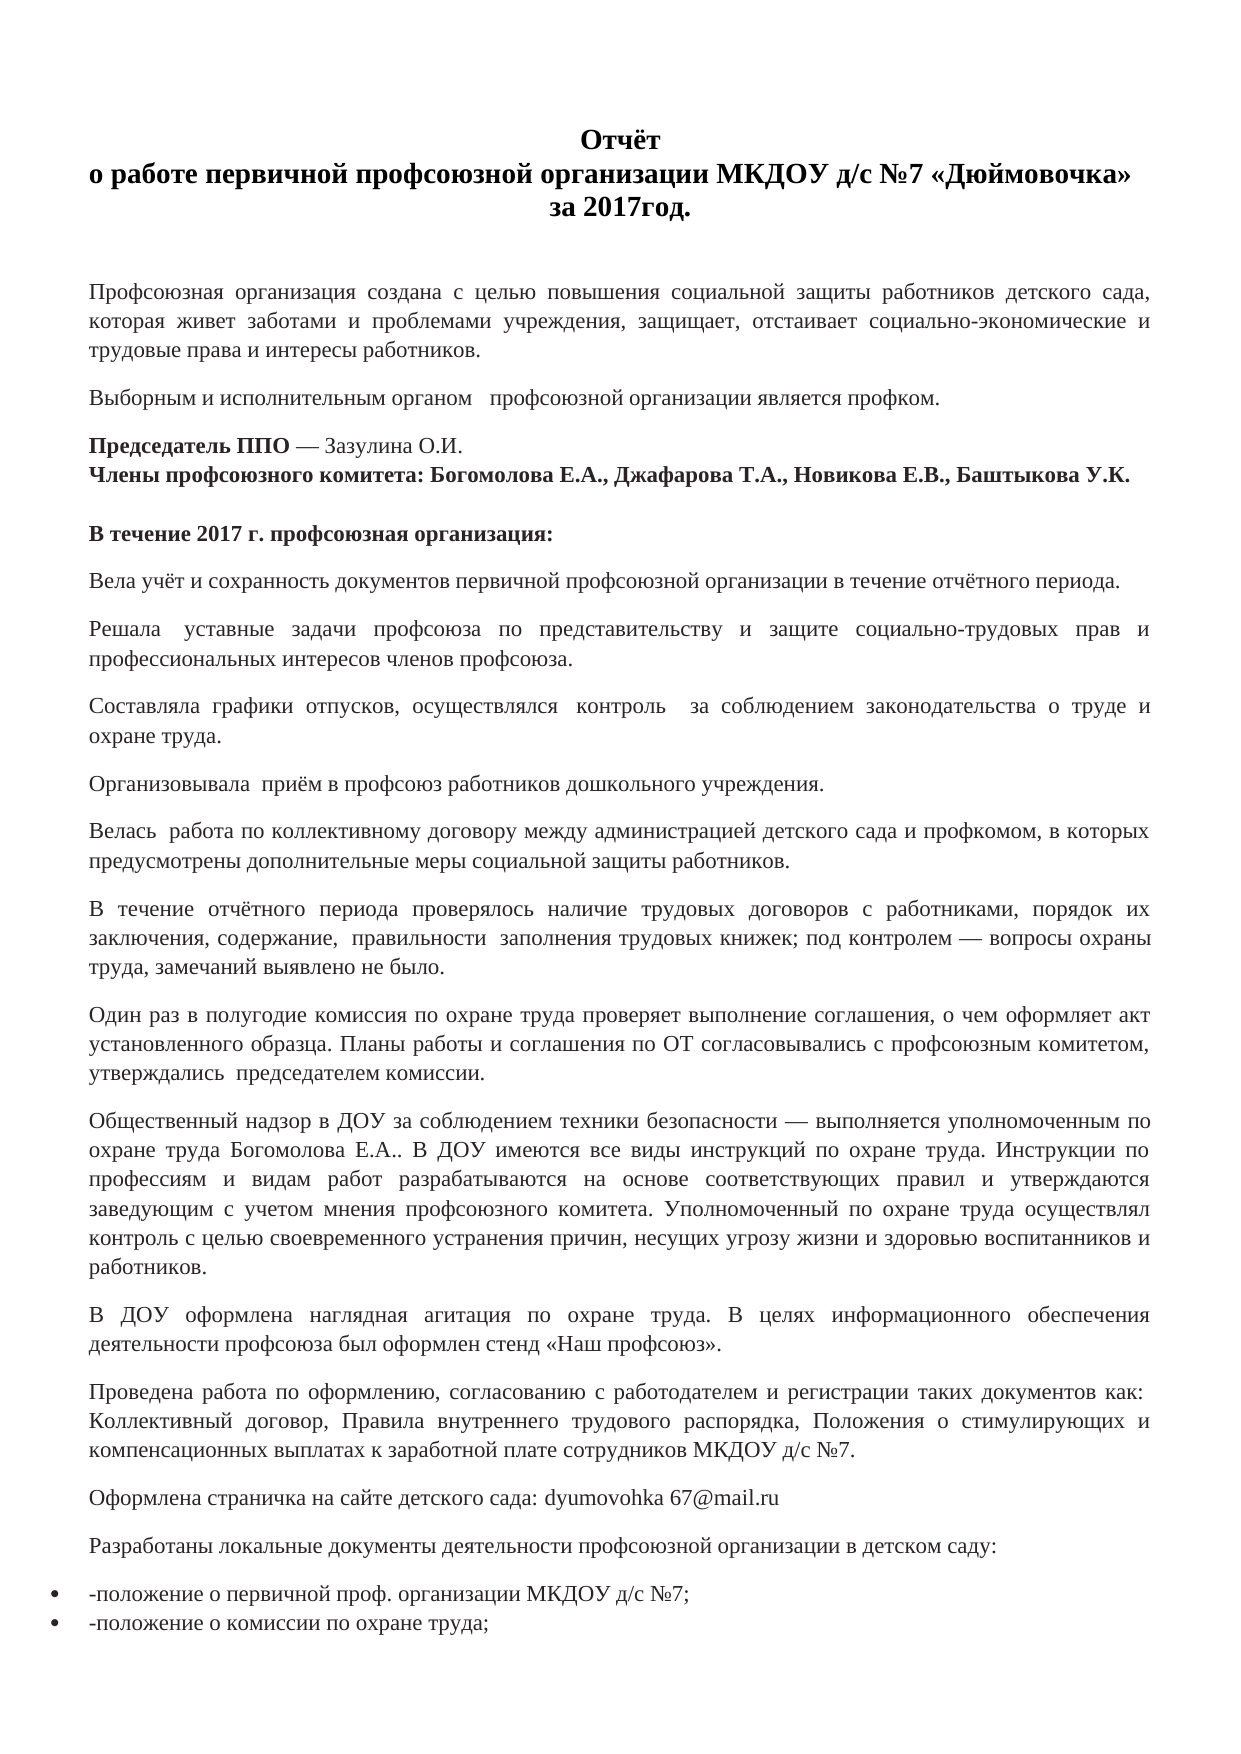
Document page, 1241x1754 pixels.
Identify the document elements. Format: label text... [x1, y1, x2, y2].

text Вела учёт и сохранность документов первичной профсоюзной организации в течение отчётного периода. [89, 565, 1152, 594]
text В ДОУ оформлена наглядная агитация по охране труда. В целях информационного обеспечения деятельности профсоюза был оформлен стенд «Наш профсоюз». [89, 1298, 1152, 1356]
text В течение отчётного периода проверялось наличие трудовых договоров с работниками, порядок их заключения, содержание, правильности заполнения трудовых книжек; под контролем — вопросы охраны труда, замечаний выявлено не было. [89, 892, 1152, 979]
text Выборным и исполнительным органом профсоюзной организации является профком. [89, 381, 1152, 411]
list -положение о первичной проф. организации МКДОУ д/с №7; [51, 1577, 1152, 1606]
title за 2017год. [89, 189, 1152, 223]
text Разработаны локальные документы деятельности профсоюзной организации в детском саду: [89, 1529, 1152, 1558]
text Проведена работа по оформлению, согласованию с работодателем и регистрации таких документов как: Коллективный договор, Правила внутреннего трудового распорядка, Положения о стимулирующих и компенсационных выплатах к заработной плате сотрудников МКДОУ д/с №7. [89, 1375, 1152, 1463]
text Организовывала приём в профсоюз работников дошкольного учреждения. [89, 767, 1152, 796]
text Профсоюзная организация создана с целью повышения социальной защиты работников детского сада, которая живет заботами и проблемами учреждения, защищает, отстаивает социально-экономические и трудовые права и интересы работников. [89, 275, 1152, 363]
text Оформлена страничка на сайте детского сада: dyumovohka 67@mail.ru [89, 1481, 1152, 1511]
text Общественный надзор в ДОУ за соблюдением техники безопасности — выполняется уполномоченным по охране труда Богомолова Е.А.. В ДОУ имеются все виды инструкций по охране труда. Инструкции по профессиям и видам работ разрабатываются на основе соответствующих правил и утверждаются заведующим с учетом мнения профсоюзного комитета. Уполномоченный по охране труда осуществлял контроль с целью своевременного устранения причин, несущих угрозу жизни и здоровью воспитанников и работников. [89, 1104, 1152, 1279]
text Составляла графики отпусков, осуществлялся контроль за соблюдением законодательства о труде и охране труда. [89, 690, 1152, 748]
title Отчёт [89, 122, 1152, 156]
text В течение 2017 г. профсоюзная организация: [89, 517, 1152, 546]
list -положение о комиссии по охране труда; [51, 1606, 1152, 1636]
text Члены профсоюзного комитета: Богомолова Е.А., Джафарова Т.А., Новикова Е.В., Баштыкова У.К. [89, 458, 1152, 488]
text Велась работа по коллективному договору между администрацией детского сада и профкомом, в которых предусмотрены дополнительные меры социальной защиты работников. [89, 815, 1152, 873]
text Председатель ППО — Зазулина О.И. [89, 429, 1152, 458]
text Решала уставные задачи профсоюза по представительству и защите социально-трудовых прав и профессиональных интересов членов профсоюза. [89, 613, 1152, 671]
text Один раз в полугодие комиссия по охране труда проверяет выполнение соглашения, о чем оформляет акт установленного образца. Планы работы и соглашения по ОТ согласовывались с профсоюзным комитетом, утверждались председателем комиссии. [89, 998, 1152, 1086]
title о работе первичной профсоюзной организации МКДОУ д/с №7 «Дюймовочка» [89, 156, 1152, 189]
